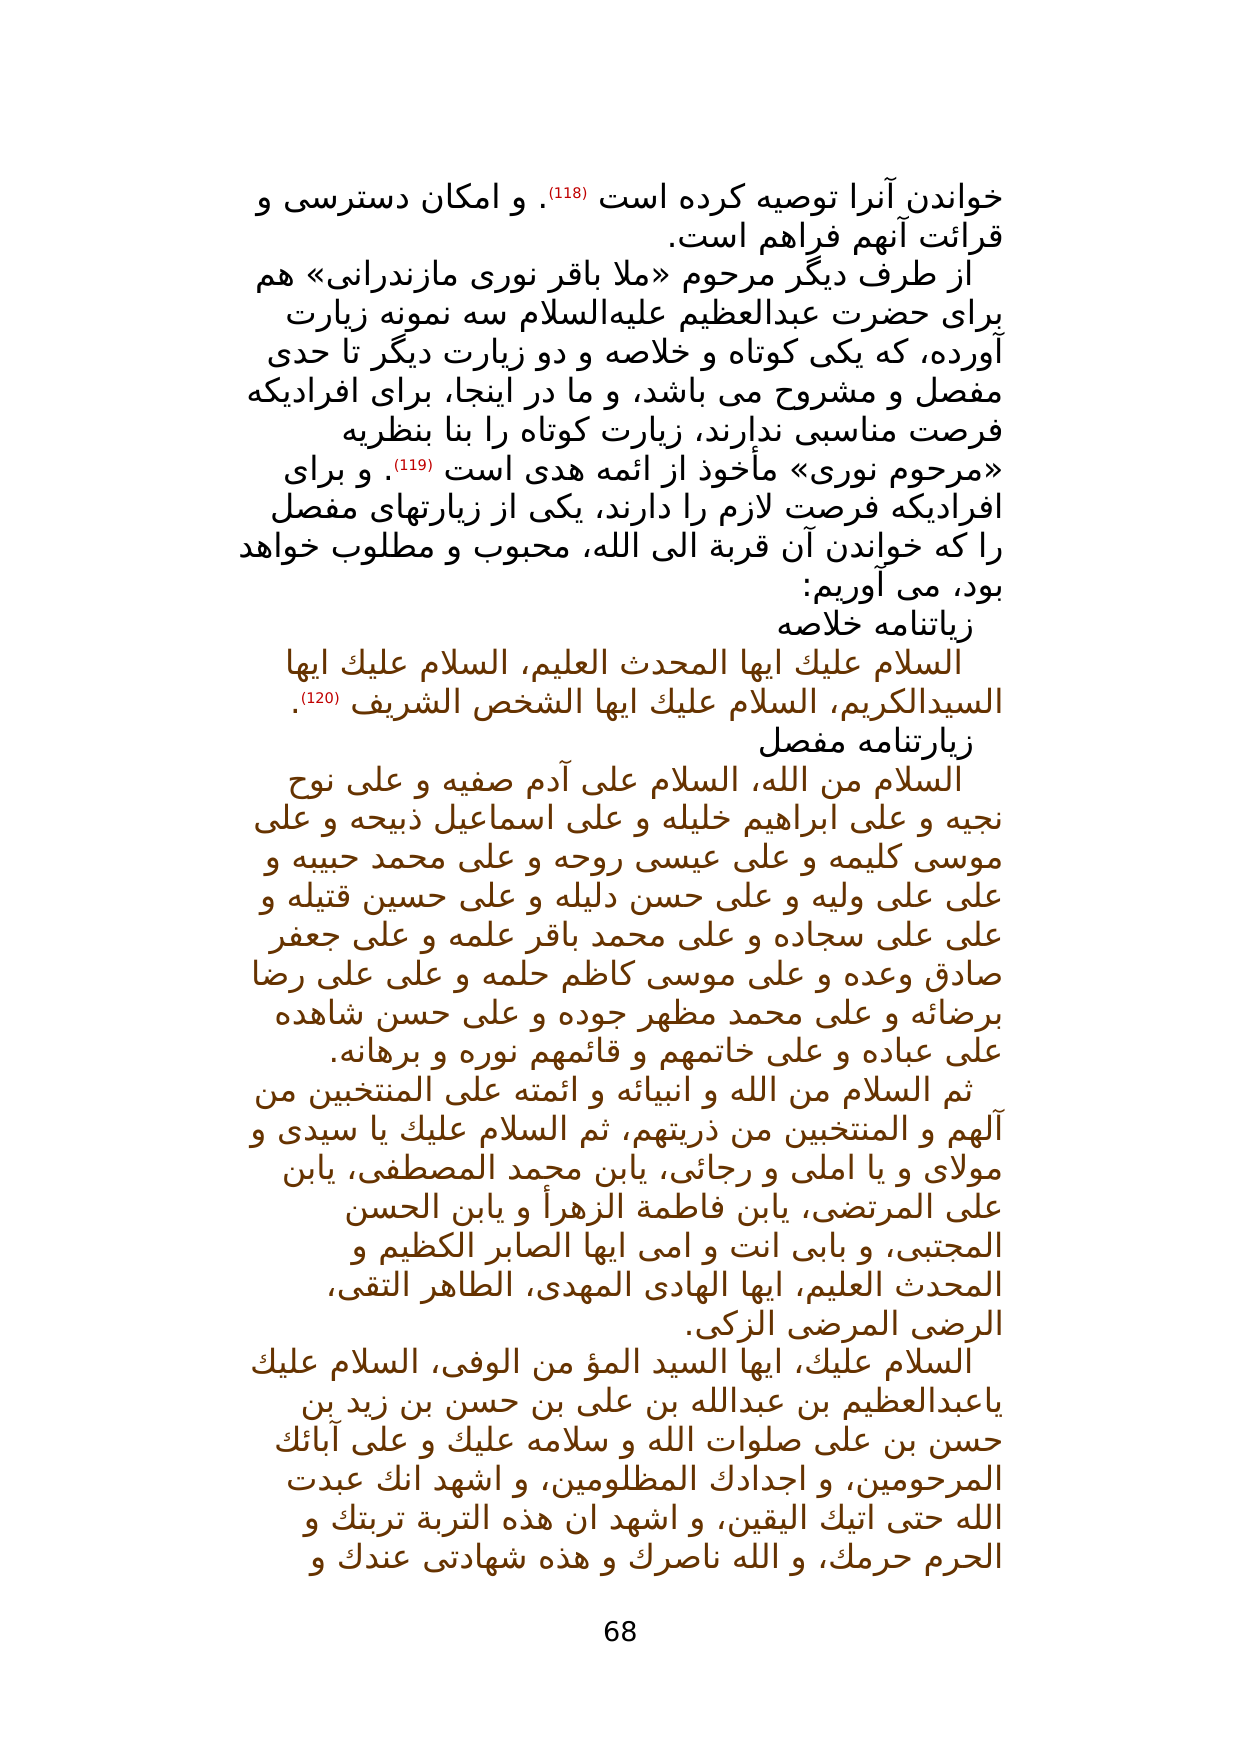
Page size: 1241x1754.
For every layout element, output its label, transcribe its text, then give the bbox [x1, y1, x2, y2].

text السلام من الله، السلام على آدم صفيه و على نوح نجيه و على ابراهيم خليله و على اسماعيل ذبيحه و على موسى كليمه و على عيسى روحه و على محمد حبيبه و على على وليه و على حسن دليله و على حسين قتيله و على على سجاده و على محمد باقر علمه و على جعفر صادق وعده و على موسى كاظم حلمه و على على رضا برضائه و على محمد مظهر جوده و على حسن شاهده على عباده و على خاتمهم و قائمهم نوره و برهانه. [236, 760, 1004, 1071]
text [236, 1343, 1004, 1576]
text السلام عليك ايها المحدث العليم، السلام عليك ايها السيدالكريم، السلام عليك ايها الشخص الشريف (120). [236, 643, 1004, 721]
text زياتنامه خلاصه [236, 604, 1004, 643]
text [236, 177, 1004, 255]
text از طرف ديگر مرحوم «ملا باقر نورى مازندرانى» هم براى حضرت عبدالعظيم عليه‌السلام سه نمونه زيارت آورده، كه يكى كوتاه و خلاصه و دو زيارت ديگر تا حدى مفصل و مشروح مى باشد، و ما در اينجا، براى افراديكه فرصت مناسبى ندارند، زيارت كوتاه را بنا بنظريه «مرحوم نورى» مأخوذ از ائمه هدى است (119). و براى افراديكه فرصت لازم را دارند، يكى از زيارتهاى مفصل را كه خواندن آن قربة الى الله، محبوب و مطلوب خواهد بود، مى آوريم: [236, 255, 1004, 604]
text ثم السلام من الله و انبيائه و ائمته على المنتخبين من آلهم و المنتخبين من ذريتهم، ثم السلام عليك يا سيدى و مولاى و يا املى و رجائى، يابن محمد المصطفى، يابن على المرتضى، يابن فاطمة الزهرأ و يابن الحسن المجتبى، و بابى انت و امى ايها الصابر الكظيم و المحدث العليم، ايها الهادى المهدى، الطاهر التقى، الرضى المرضى الزكى. [236, 1071, 1004, 1343]
text زيارتنامه مفصل [236, 721, 1004, 760]
